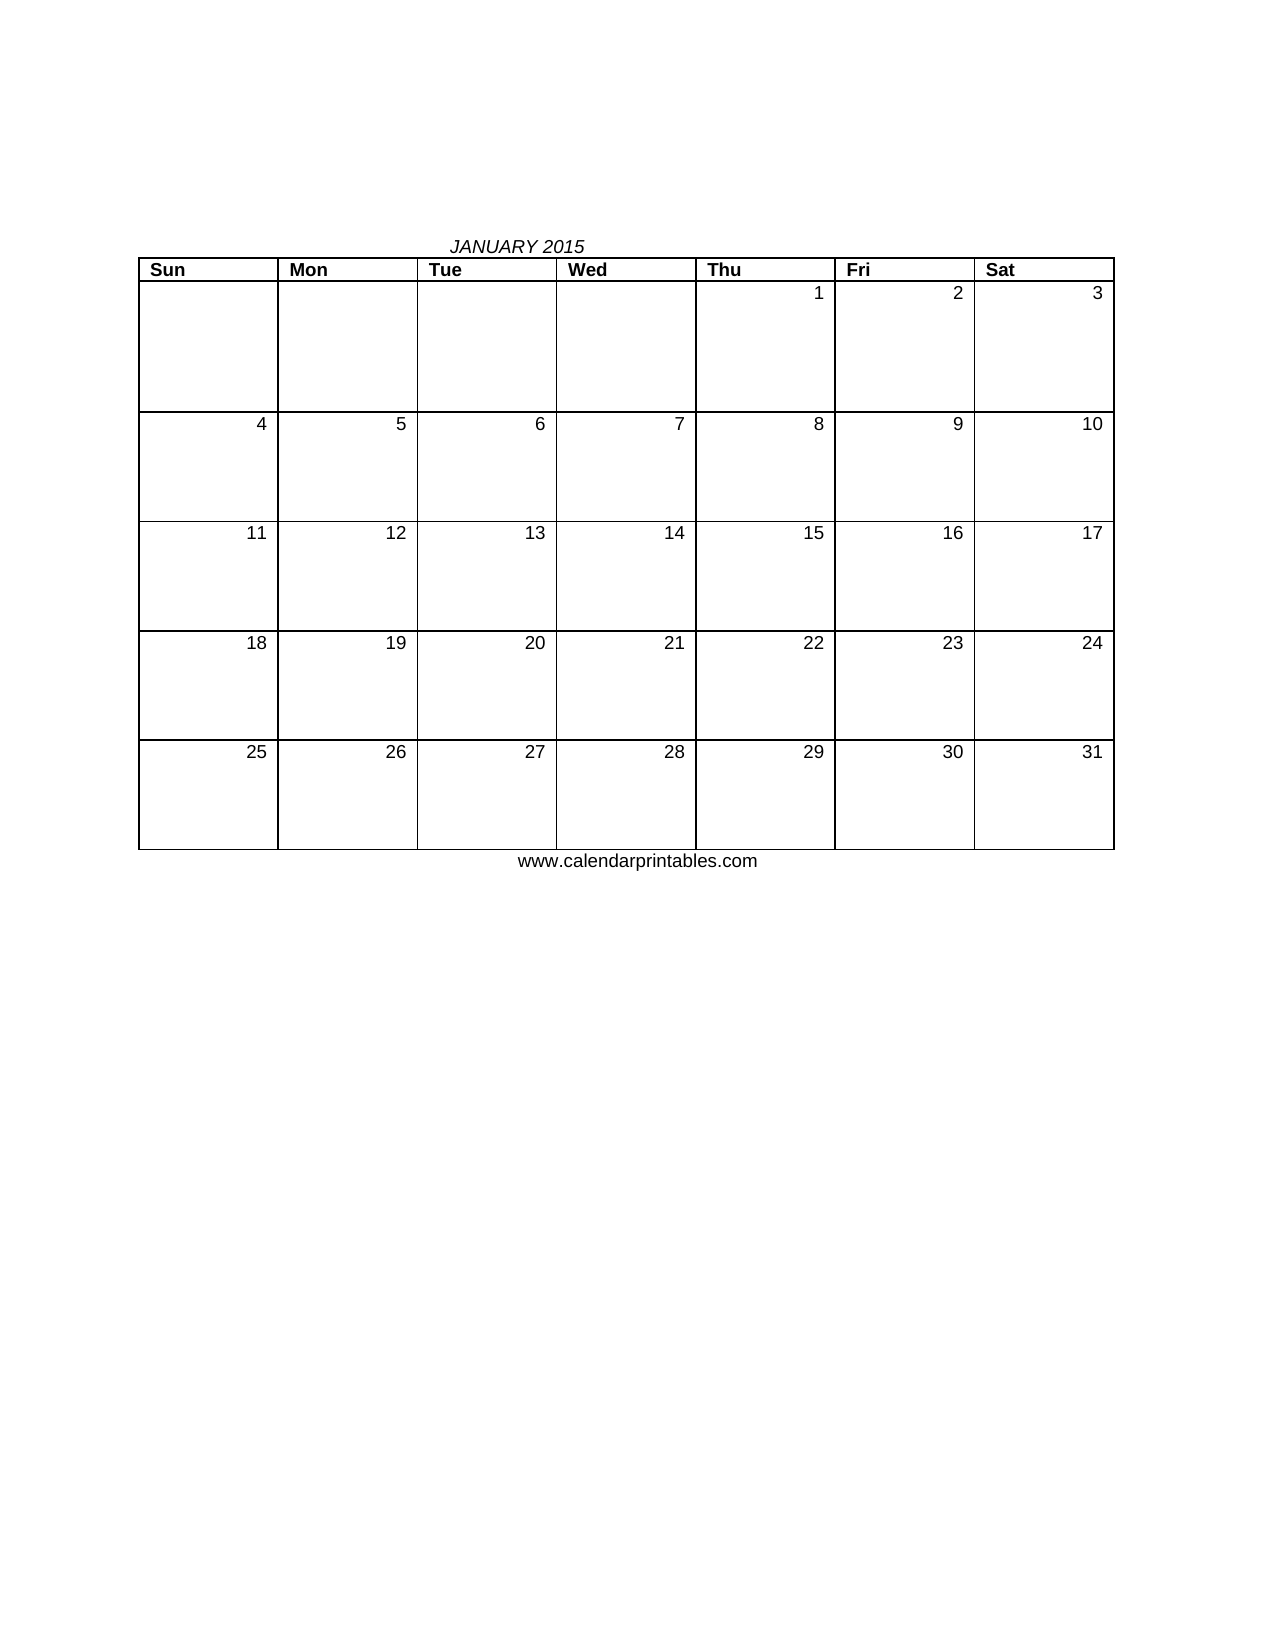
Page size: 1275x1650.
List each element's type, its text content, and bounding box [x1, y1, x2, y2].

table_cell 7 [557, 413, 695, 521]
table_cell 9 [836, 413, 974, 521]
table_cell 30 [836, 741, 974, 849]
table_cell 3 [975, 282, 1113, 411]
table_cell [140, 282, 277, 411]
table_cell 24 [975, 632, 1113, 739]
table_cell 28 [557, 741, 695, 849]
table_cell 6 [418, 413, 556, 521]
table_cell 14 [557, 522, 695, 630]
table_cell 27 [418, 741, 556, 849]
table_header Wed [557, 259, 695, 280]
table_cell 19 [279, 632, 417, 739]
table_cell [418, 282, 556, 411]
table_cell 5 [279, 413, 417, 521]
table_cell 17 [975, 522, 1113, 630]
table_cell 21 [557, 632, 695, 739]
table_cell 31 [975, 741, 1113, 849]
table_cell 13 [418, 522, 556, 630]
table_cell [557, 282, 695, 411]
table_cell 1 [697, 282, 834, 411]
table_cell 10 [975, 413, 1113, 521]
subtitle January 2015 [150, 236, 1125, 257]
table_cell 16 [836, 522, 974, 630]
table_cell 26 [279, 741, 417, 849]
table_header Mon [279, 259, 417, 280]
table_header Thu [697, 259, 834, 280]
text www.calendarprintables.com [150, 850, 1125, 872]
table_cell 12 [279, 522, 417, 630]
table_header Sun [140, 259, 277, 280]
table_cell 25 [140, 741, 277, 849]
table_cell 15 [697, 522, 834, 630]
table_cell 23 [836, 632, 974, 739]
table_cell 18 [140, 632, 277, 739]
table_cell 8 [697, 413, 834, 521]
table_cell 2 [836, 282, 974, 411]
table_cell 4 [140, 413, 277, 521]
table_cell 20 [418, 632, 556, 739]
table_header Fri [836, 259, 974, 280]
table_cell 11 [140, 522, 277, 630]
table_cell 29 [697, 741, 834, 849]
table_header Sat [975, 259, 1113, 280]
table_header Tue [418, 259, 556, 280]
table_cell [279, 282, 417, 411]
table_cell 22 [697, 632, 834, 739]
